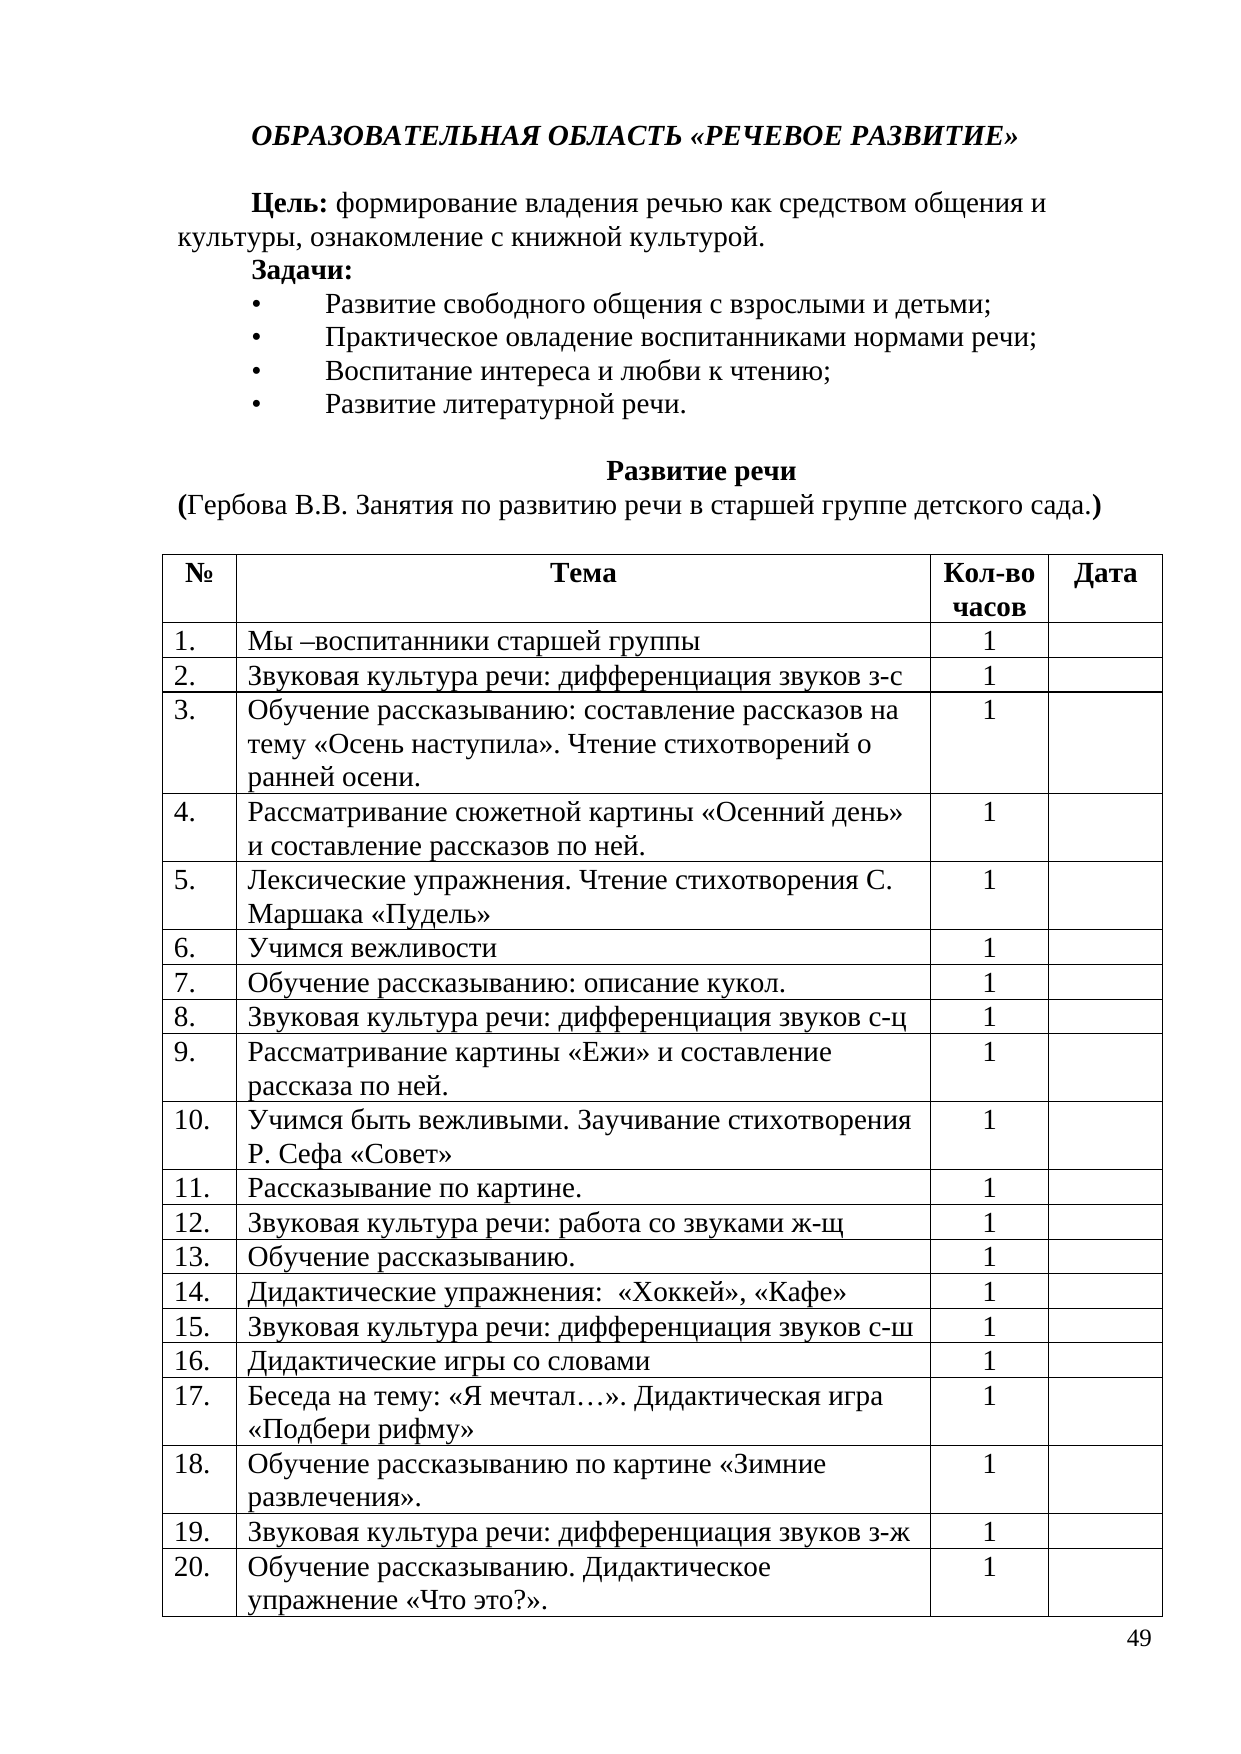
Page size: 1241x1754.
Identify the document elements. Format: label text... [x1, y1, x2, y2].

table_cell 14. [163, 1274, 236, 1308]
table_cell 1 [931, 1274, 1048, 1308]
table_cell Звуковая культура речи: дифференциация звуков з-с [237, 658, 930, 691]
table_cell 1 [931, 930, 1048, 964]
table_cell Учимся вежливости [237, 930, 930, 964]
table_cell Звуковая культура речи: дифференциация звуков з-ж [237, 1514, 930, 1548]
table_cell 1 [931, 1034, 1048, 1101]
table_cell 11. [163, 1170, 236, 1204]
table_cell 1. [163, 623, 236, 657]
table_cell 1 [931, 693, 1048, 793]
table_cell [1049, 658, 1162, 691]
table_cell 1 [931, 1549, 1048, 1616]
table_cell [1049, 1378, 1162, 1445]
table_cell Обучение рассказыванию. Дидактическое упражнение «Что это?». [237, 1549, 930, 1616]
text Задачи: [177, 252, 1152, 286]
table_header Кол-во часов [931, 555, 1048, 622]
table_cell 1 [931, 1102, 1048, 1169]
table_cell 19. [163, 1514, 236, 1548]
table_cell Лексические упражнения. Чтение стихотворения С. Маршака «Пудель» [237, 862, 930, 929]
table_cell 1 [931, 965, 1048, 998]
table_cell [1049, 693, 1162, 793]
table_cell Дидактические упражнения: «Хоккей», «Кафе» [237, 1274, 930, 1308]
table_cell 17. [163, 1378, 236, 1445]
table_cell [1049, 965, 1162, 998]
table_cell Мы –воспитанники старшей группы [237, 623, 930, 657]
table_cell Обучение рассказыванию: описание кукол. [237, 965, 930, 998]
text ОБРАЗОВАТЕЛЬНАЯ ОБЛАСТЬ «РЕЧЕВОЕ РАЗВИТИЕ» [177, 118, 1152, 152]
table_cell Звуковая культура речи: дифференциация звуков с-ц [237, 1000, 930, 1033]
table_header Дата [1049, 555, 1162, 622]
table_cell Рассказывание по картине. [237, 1170, 930, 1204]
table_cell 7. [163, 965, 236, 998]
table_cell [1049, 1274, 1162, 1308]
list Воспитание интереса и любви к чтению; [177, 353, 1152, 386]
table_cell 8. [163, 1000, 236, 1033]
table_cell 18. [163, 1446, 236, 1513]
table_cell Беседа на тему: «Я мечтал…». Дидактическая игра «Подбери рифму» [237, 1378, 930, 1445]
table_cell Рассматривание картины «Ежи» и составление рассказа по ней. [237, 1034, 930, 1101]
table_cell [1049, 1549, 1162, 1616]
table_cell [1049, 1000, 1162, 1033]
table_cell 1 [931, 862, 1048, 929]
table_cell [1049, 623, 1162, 657]
table_cell 1 [931, 658, 1048, 691]
table_cell 3. [163, 693, 236, 793]
table_cell 5. [163, 862, 236, 929]
table_cell 1 [931, 1514, 1048, 1548]
table_cell [1049, 1102, 1162, 1169]
table_cell [1049, 1309, 1162, 1342]
table_cell 10. [163, 1102, 236, 1169]
text (Гербова В.В. Занятия по развитию речи в старшей группе детского сада.) [177, 487, 1152, 521]
table_cell [1049, 1343, 1162, 1377]
table_cell 6. [163, 930, 236, 964]
table_cell Обучение рассказыванию по картине «Зимние развлечения». [237, 1446, 930, 1513]
table_cell Учимся быть вежливыми. Заучивание стихотворения Р. Сефа «Совет» [237, 1102, 930, 1169]
table_cell [1049, 930, 1162, 964]
list Практическое овладение воспитанниками нормами речи; [177, 319, 1152, 353]
table_cell 13. [163, 1240, 236, 1273]
table_cell 9. [163, 1034, 236, 1101]
table_cell [1049, 1240, 1162, 1273]
table_cell [1049, 1514, 1162, 1548]
table_header Тема [237, 555, 930, 622]
table_cell [1049, 862, 1162, 929]
table_cell Дидактические игры со словами [237, 1343, 930, 1377]
table_cell Обучение рассказыванию. [237, 1240, 930, 1273]
table_cell Обучение рассказыванию: составление рассказов на тему «Осень наступила». Чтение стихотворений о ранней осени. [237, 693, 930, 793]
table_cell 1 [931, 1205, 1048, 1238]
table_cell 12. [163, 1205, 236, 1238]
table_cell 1 [931, 1000, 1048, 1033]
list Развитие литературной речи. [177, 386, 1152, 420]
table_cell 15. [163, 1309, 236, 1342]
table_cell 1 [931, 1240, 1048, 1273]
table_cell 16. [163, 1343, 236, 1377]
table_cell [1049, 1446, 1162, 1513]
table_cell 1 [931, 1446, 1048, 1513]
table_cell 1 [931, 1378, 1048, 1445]
table_cell 1 [931, 794, 1048, 861]
table_cell Звуковая культура речи: работа со звуками ж-щ [237, 1205, 930, 1238]
table_cell 20. [163, 1549, 236, 1616]
table_cell [1049, 1034, 1162, 1101]
table_header № [163, 555, 236, 622]
table_cell 1 [931, 623, 1048, 657]
table_cell Рассматривание сюжетной картины «Осенний день» и составление рассказов по ней. [237, 794, 930, 861]
list Развитие свободного общения с взрослыми и детьми; [177, 286, 1152, 319]
table_cell [1049, 1205, 1162, 1238]
table_cell 1 [931, 1170, 1048, 1204]
table_cell Звуковая культура речи: дифференциация звуков с-ш [237, 1309, 930, 1342]
table_cell 4. [163, 794, 236, 861]
table_cell 1 [931, 1309, 1048, 1342]
table_cell 1 [931, 1343, 1048, 1377]
text Развитие речи [177, 453, 1152, 487]
text Цель: формирование владения речью как средством общения и культуры, ознакомление с книжной культурой. [177, 185, 1152, 252]
table_cell [1049, 1170, 1162, 1204]
table_cell 2. [163, 658, 236, 691]
table_cell [1049, 794, 1162, 861]
